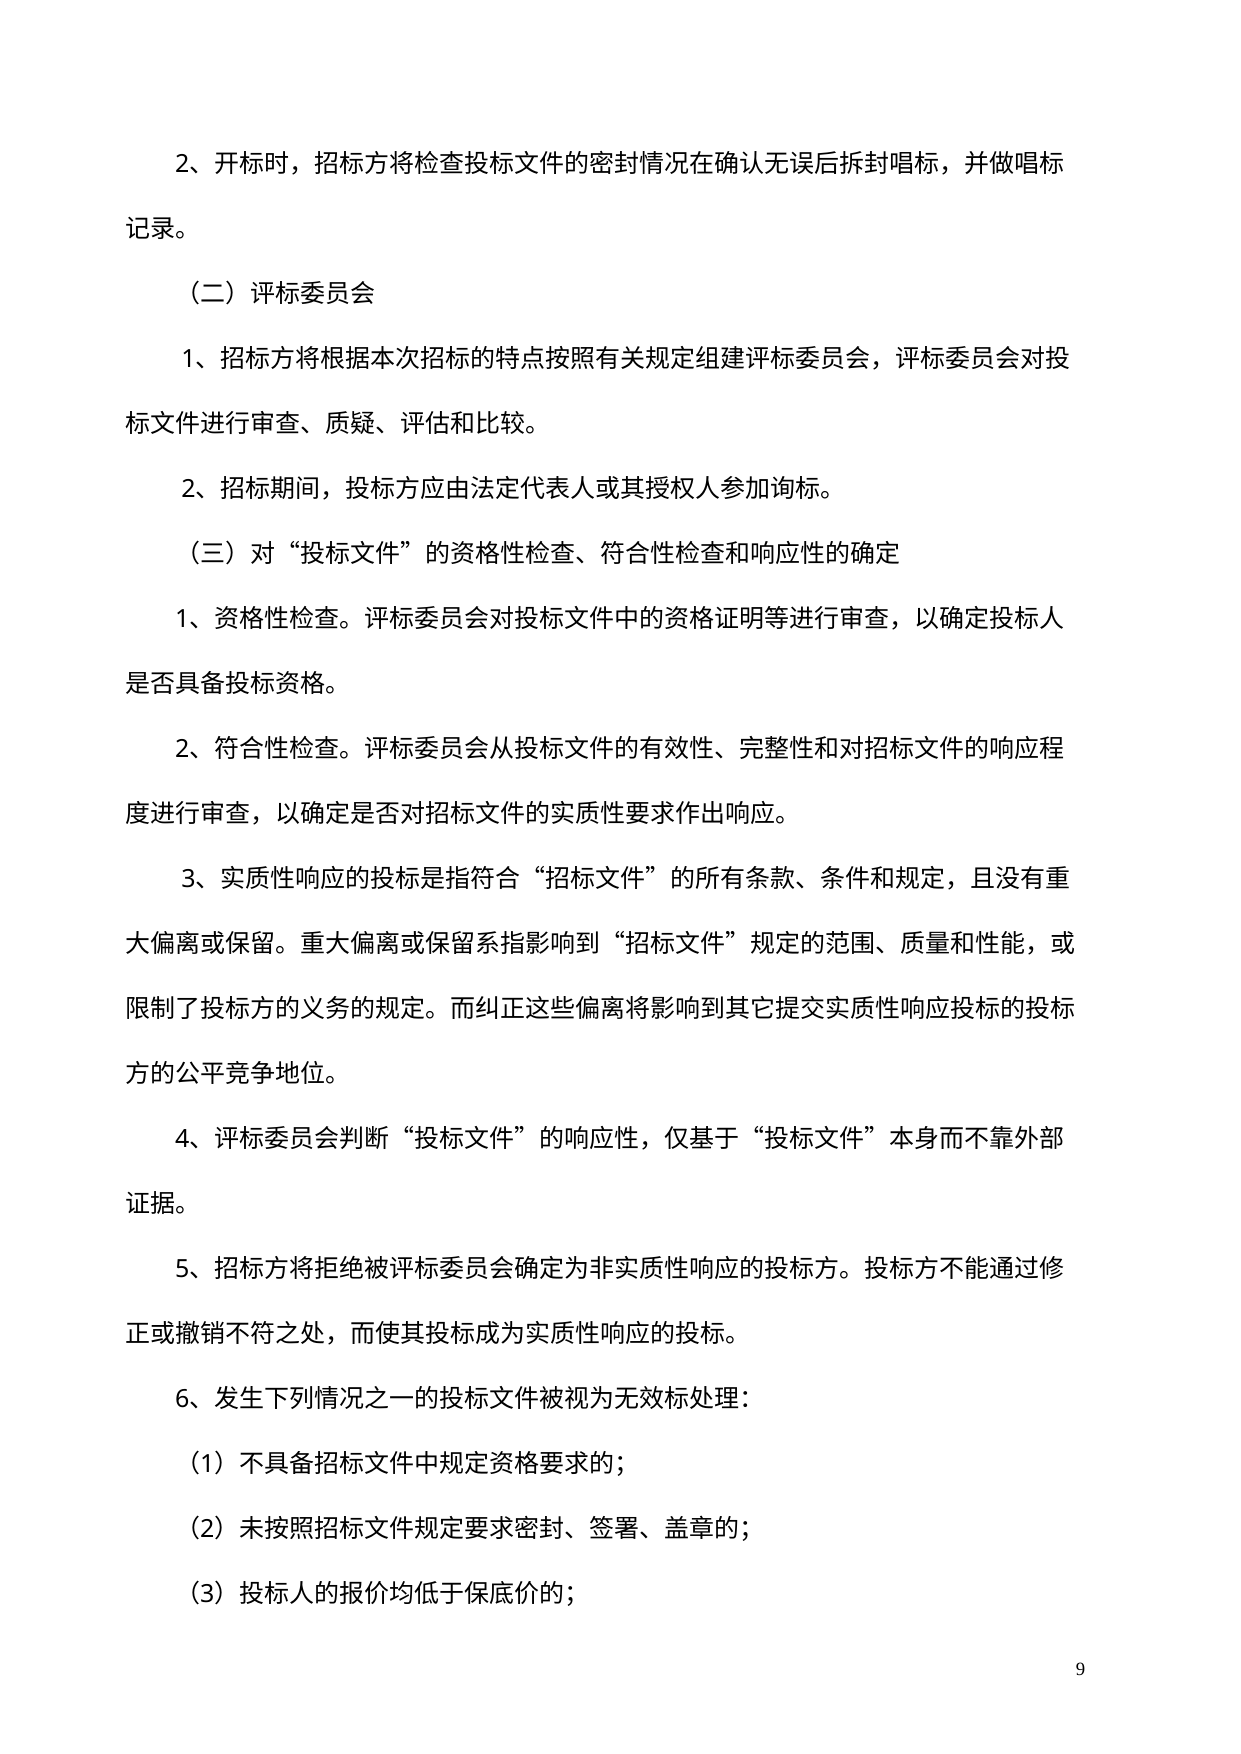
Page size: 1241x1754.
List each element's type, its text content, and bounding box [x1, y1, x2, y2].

text 2、符合性检查。评标委员会从投标文件的有效性、完整性和对招标文件的响应程度进行审查，以确定是否对招标文件的实质性要求作出响应。 [125, 714, 1085, 844]
text 1、资格性检查。评标委员会对投标文件中的资格证明等进行审查，以确定投标人是否具备投标资格。 [125, 584, 1085, 714]
text （二）评标委员会 [125, 259, 1085, 324]
text 2、招标期间，投标方应由法定代表人或其授权人参加询标。 [125, 454, 1085, 519]
text 2、开标时，招标方将检查投标文件的密封情况在确认无误后拆封唱标，并做唱标记录。 [125, 129, 1085, 259]
text （1）不具备招标文件中规定资格要求的； [125, 1429, 1085, 1494]
text 3、实质性响应的投标是指符合“招标文件”的所有条款、条件和规定，且没有重大偏离或保留。重大偏离或保留系指影响到“招标文件”规定的范围、质量和性能，或限制了投标方的义务的规定。而纠正这些偏离将影响到其它提交实质性响应投标的投标方的公平竞争地位。 [125, 844, 1085, 1104]
text （三）对“投标文件”的资格性检查、符合性检查和响应性的确定 [125, 519, 1085, 584]
text 6、发生下列情况之一的投标文件被视为无效标处理： [125, 1364, 1085, 1429]
text 1、招标方将根据本次招标的特点按照有关规定组建评标委员会，评标委员会对投标文件进行审查、质疑、评估和比较。 [125, 324, 1085, 454]
text （3）投标人的报价均低于保底价的； [125, 1559, 1085, 1624]
text 4、评标委员会判断“投标文件”的响应性，仅基于“投标文件”本身而不靠外部证据。 [125, 1104, 1085, 1234]
text （2）未按照招标文件规定要求密封、签署、盖章的； [125, 1494, 1085, 1559]
text 5、招标方将拒绝被评标委员会确定为非实质性响应的投标方。投标方不能通过修正或撤销不符之处，而使其投标成为实质性响应的投标。 [125, 1234, 1085, 1364]
